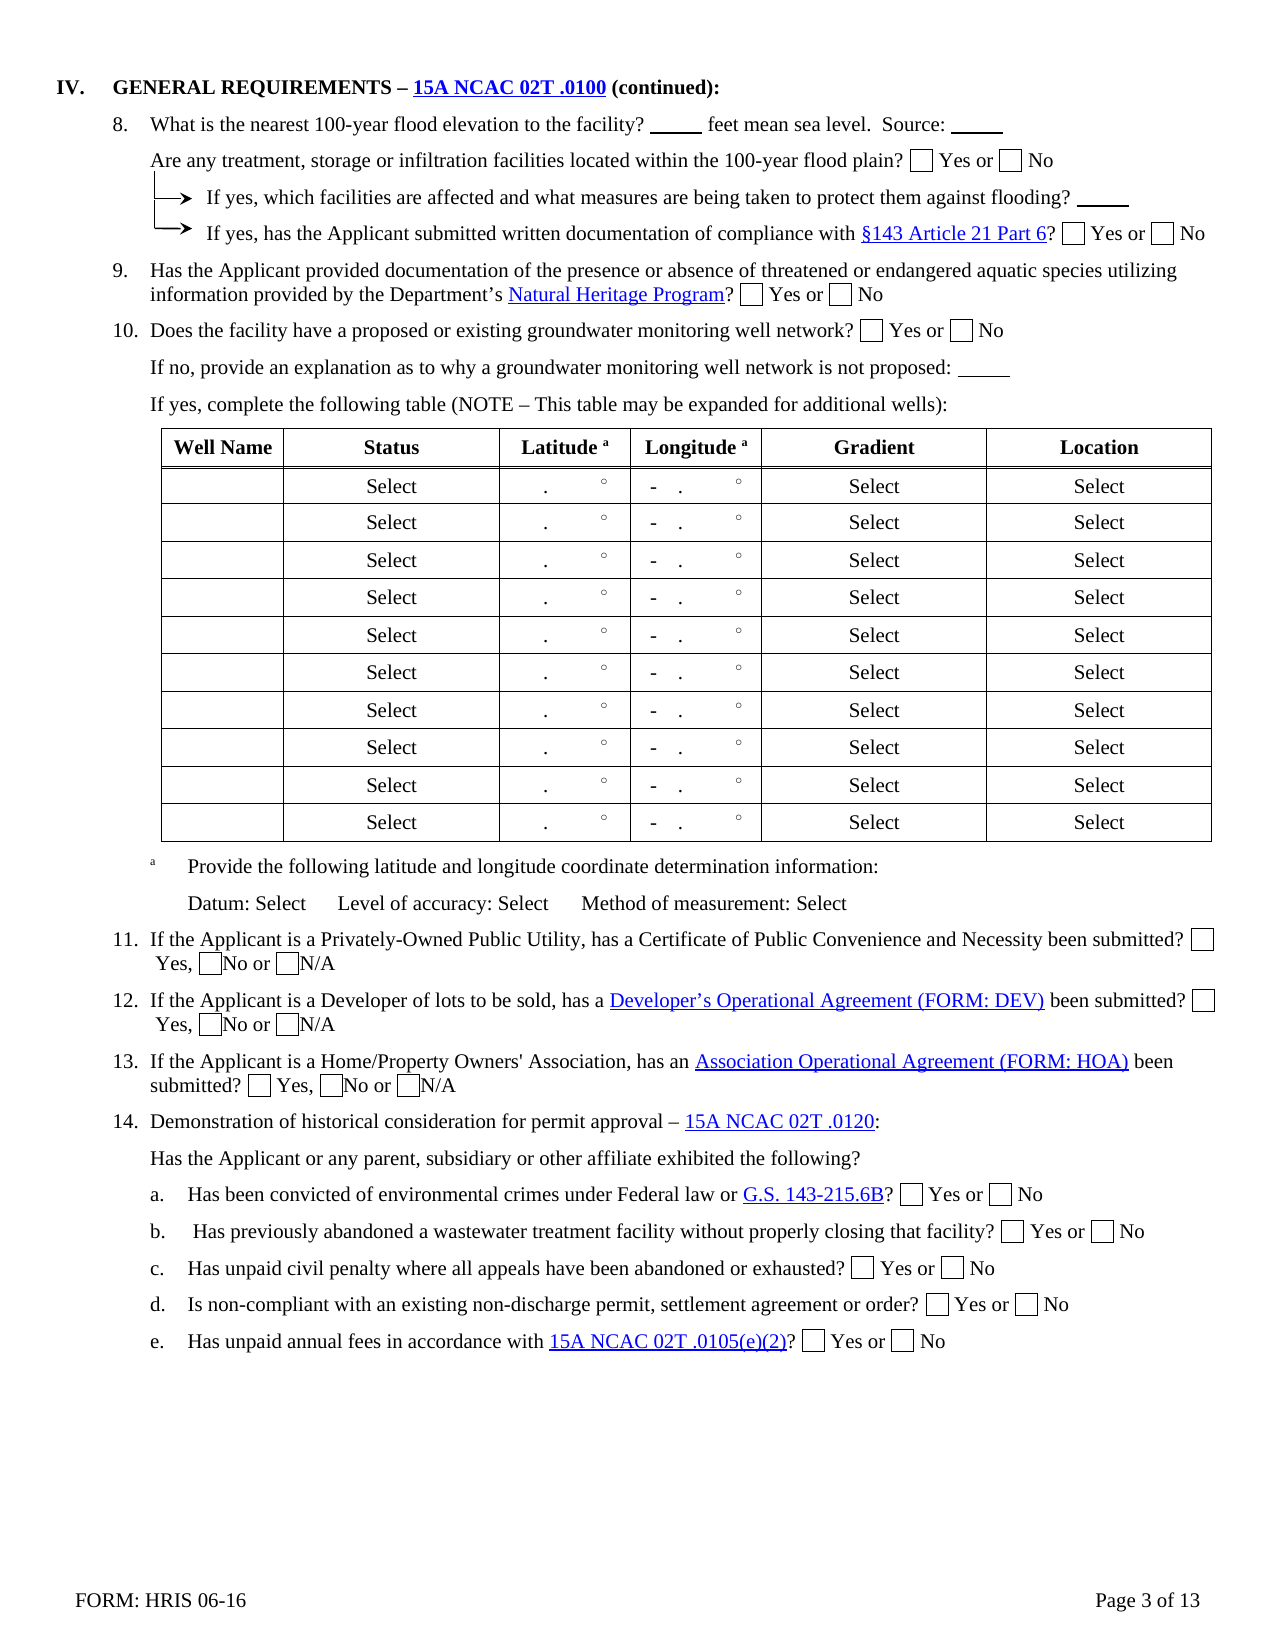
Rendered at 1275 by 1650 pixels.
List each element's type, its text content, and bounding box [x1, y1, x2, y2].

table_cell . ○ [500, 729, 630, 766]
table_cell [162, 504, 283, 541]
table_cell . ○ [500, 617, 630, 653]
text Has the Applicant or any parent, subsidiary or other affiliate exhibited the following? [150, 1146, 1200, 1170]
table_cell [762, 654, 986, 691]
text If yes, which facilities are affected and what measures are being taken to protect them against flooding? [150, 185, 1200, 209]
table_cell [762, 504, 986, 541]
table_cell [162, 579, 283, 616]
table_header Longitude a [631, 429, 761, 466]
table_header Status [284, 429, 499, 466]
table_cell . ○ [500, 767, 630, 803]
table_cell [762, 729, 986, 766]
table_cell [987, 579, 1211, 616]
list If the Applicant is a Home/Property Owners' Association, has an Association Operational Agreement (FORM: HOA) been submitted? Yes, No or N/A [112, 1048, 1200, 1097]
table_cell - . ○ [631, 804, 761, 841]
table_header Well Name [162, 429, 283, 466]
table_cell [284, 767, 499, 803]
table_cell - . ○ [631, 692, 761, 728]
table_cell - . ○ [631, 729, 761, 766]
list Does the facility have a proposed or existing groundwater monitoring well network? Yes or No [112, 318, 1200, 342]
table_cell - . ○ [631, 469, 761, 503]
table_header Location [987, 429, 1211, 466]
table_cell [987, 767, 1211, 803]
table_cell [987, 504, 1211, 541]
table_cell [284, 469, 499, 503]
table_cell [284, 579, 499, 616]
table_cell [284, 542, 499, 578]
list Has previously abandoned a wastewater treatment facility without properly closing that facility? Yes or No [150, 1219, 1200, 1243]
list Demonstration of historical consideration for permit approval – 15A NCAC 02T .0120: [112, 1109, 1200, 1133]
table_cell [987, 654, 1211, 691]
table_cell . ○ [500, 692, 630, 728]
table_header Gradient [762, 429, 986, 466]
table_cell [162, 804, 283, 841]
table_cell [284, 617, 499, 653]
list Has been convicted of environmental crimes under Federal law or G.S. 143-215.6B? Yes or No [150, 1182, 1200, 1206]
table_cell . ○ [500, 579, 630, 616]
text If yes, has the Applicant submitted written documentation of compliance with §143 Article 21 Part 6? Yes or No [150, 221, 1209, 245]
table_cell - . ○ [631, 767, 761, 803]
table_cell [987, 692, 1211, 728]
table_cell - . ○ [631, 579, 761, 616]
list Has the Applicant provided documentation of the presence or absence of threatened or endangered aquatic species utilizing information provided by the Department’s Natural Heritage Program? Yes or No [112, 258, 1200, 306]
table_cell [284, 654, 499, 691]
table_cell [284, 692, 499, 728]
table_cell [162, 729, 283, 766]
list Has unpaid civil penalty where all appeals have been abandoned or exhausted? Yes or No [150, 1255, 1200, 1279]
list What is the nearest 100-year flood elevation to the facility? feet mean sea level. Source: [112, 112, 1200, 136]
table_cell - . ○ [631, 654, 761, 691]
table_cell - . ○ [631, 504, 761, 541]
table_cell [762, 767, 986, 803]
table_cell . ○ [500, 654, 630, 691]
table_cell [162, 654, 283, 691]
table_cell [284, 504, 499, 541]
table_cell [762, 469, 986, 503]
list If the Applicant is a Privately-Owned Public Utility, has a Certificate of Public Convenience and Necessity been submitted? Yes, No or N/A [112, 927, 1200, 975]
table_cell [762, 804, 986, 841]
table_cell . ○ [500, 504, 630, 541]
table_cell [762, 617, 986, 653]
table_cell - . ○ [631, 542, 761, 578]
table_cell [987, 617, 1211, 653]
table_cell [987, 804, 1211, 841]
list Has unpaid annual fees in accordance with 15A NCAC 02T .0105(e)(2)? Yes or No [150, 1328, 1200, 1353]
table_cell [987, 542, 1211, 578]
table_cell [162, 542, 283, 578]
table_header Latitude a [500, 429, 630, 466]
text a Provide the following latitude and longitude coordinate determination information: [150, 854, 1200, 878]
table_cell [762, 542, 986, 578]
table_cell [987, 469, 1211, 503]
list Is non-compliant with an existing non-discharge permit, settlement agreement or order? Yes or No [150, 1292, 1200, 1316]
table_cell . ○ [500, 469, 630, 503]
text Datum: Level of accuracy: Method of measurement: [187, 891, 1200, 915]
table_cell - . ○ [631, 617, 761, 653]
table_cell [987, 729, 1211, 766]
table_cell [162, 617, 283, 653]
table_cell [162, 692, 283, 728]
table_cell . ○ [500, 542, 630, 578]
table_cell [762, 692, 986, 728]
table_cell [284, 804, 499, 841]
text Are any treatment, storage or infiltration facilities located within the 100-year flood plain? Yes or No [150, 148, 1200, 172]
table_cell . ○ [500, 804, 630, 841]
table_cell [162, 767, 283, 803]
list If no, provide an explanation as to why a groundwater monitoring well network is not proposed: [150, 355, 1200, 379]
table_cell [162, 469, 283, 503]
table_cell [762, 579, 986, 616]
list GENERAL REQUIREMENTS – 15A NCAC 02T .0100 (continued): [56, 75, 1200, 99]
table_cell [284, 729, 499, 766]
list If the Applicant is a Developer of lots to be sold, has a Developer’s Operational Agreement (FORM: DEV) been submitted? Yes, No or N/A [112, 988, 1200, 1036]
list If yes, complete the following table (NOTE – This table may be expanded for additional wells): [150, 392, 1200, 416]
